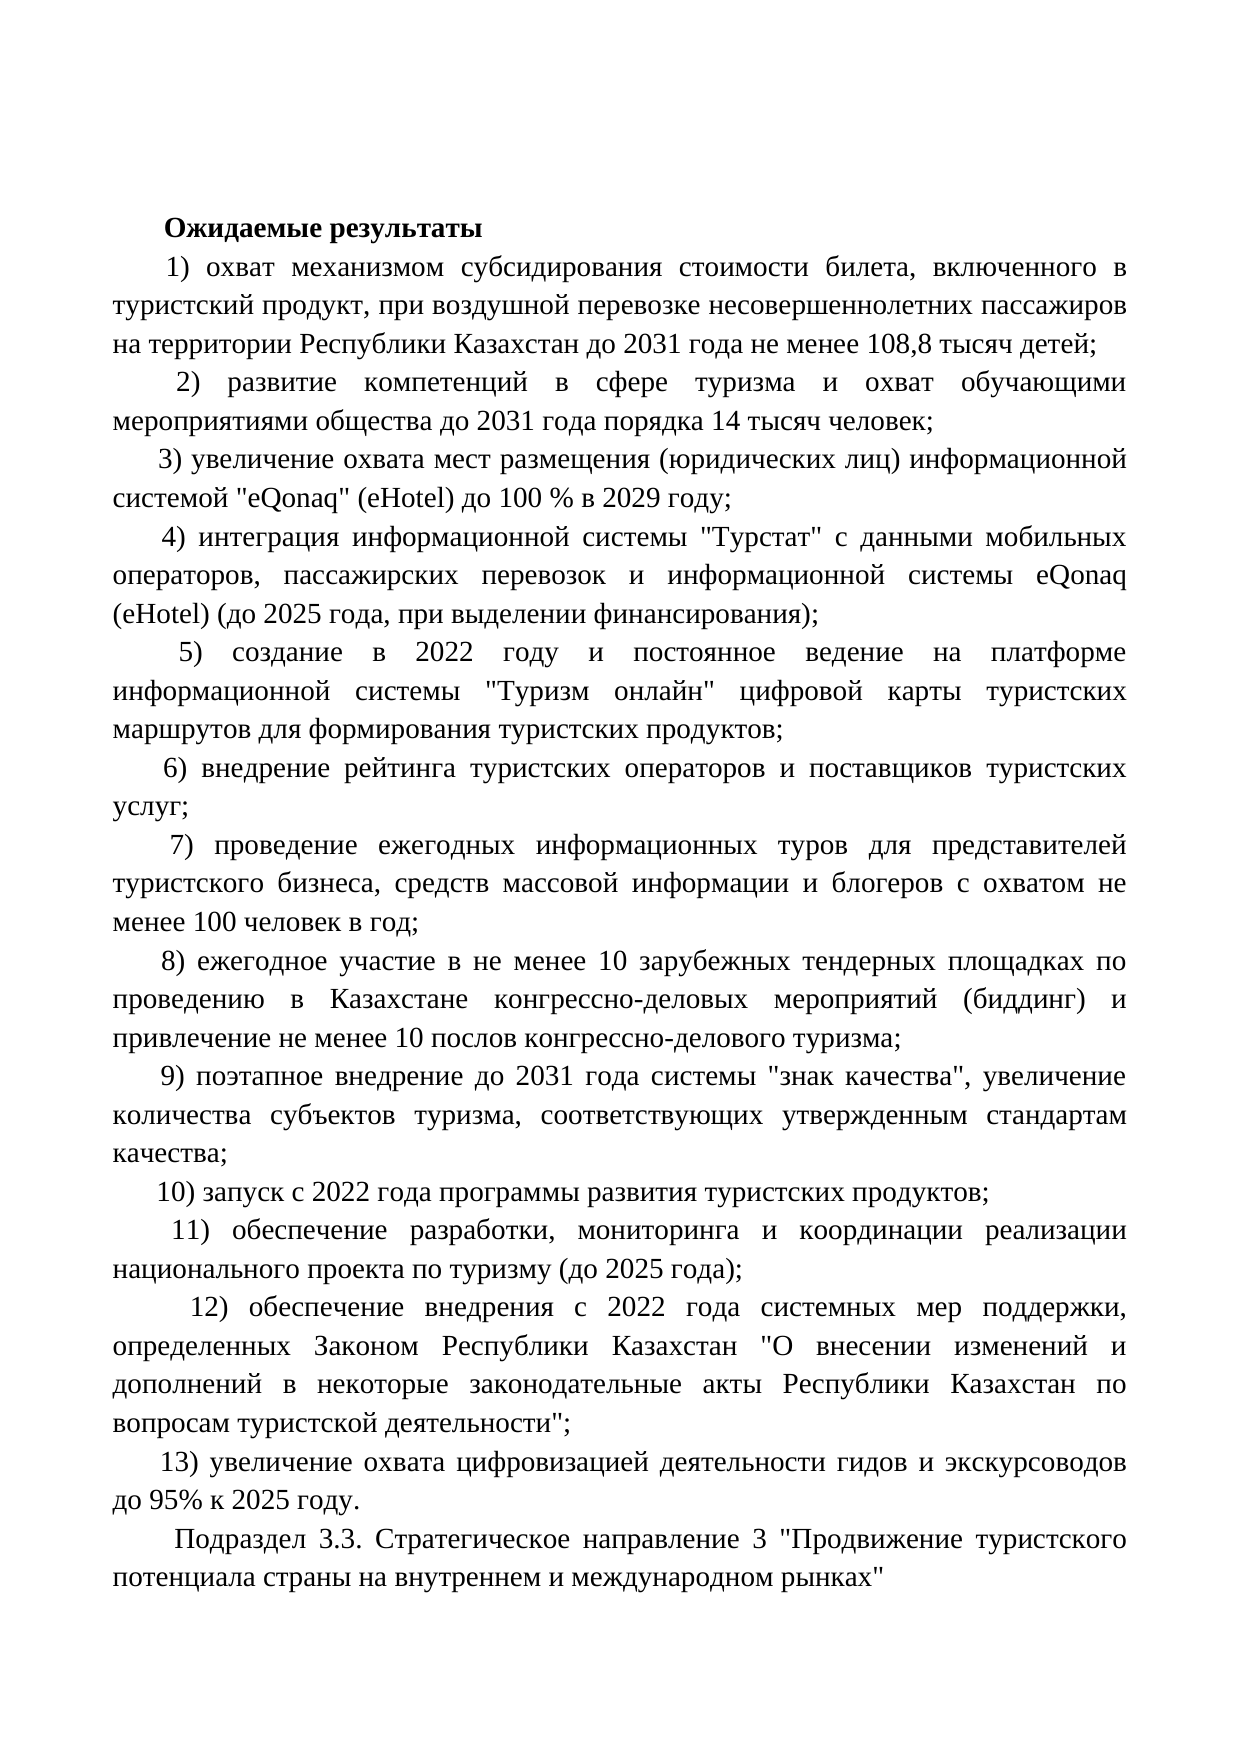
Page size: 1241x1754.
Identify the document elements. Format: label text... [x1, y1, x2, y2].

text 6) внедрение рейтинга туристских операторов и поставщиков туристских услуг; [112, 750, 1128, 822]
text 8) ежегодное участие в не менее 10 зарубежных тендерных площадках по проведению в Казахстане конгрессно-деловых мероприятий (биддинг) и привлечение не менее 10 послов конгрессно-делового туризма; [112, 943, 1128, 1053]
text 1) охват механизмом субсидирования стоимости билета, включенного в туристский продукт, при воздушной перевозке несовершеннолетних пассажиров на территории Республики Казахстан до 2031 года не менее 108,8 тысяч детей; [112, 249, 1128, 359]
text 10) запуск с 2022 года программы развития туристских продуктов; [112, 1174, 1128, 1207]
text Ожидаемые результаты [112, 210, 1128, 244]
text 2) развитие компетенций в сфере туризма и охват обучающими мероприятиями общества до 2031 года порядка 14 тысяч человек; [112, 364, 1128, 437]
text 9) поэтапное внедрение до 2031 года системы "знак качества", увеличение количества субъектов туризма, соответствующих утвержденным стандартам качества; [112, 1058, 1128, 1169]
text 4) интеграция информационной системы "Турстат" с данными мобильных операторов, пассажирских перевозок и информационной системы eQonaq (eHotel) (до 2025 года, при выделении финансирования); [112, 519, 1128, 629]
text 7) проведение ежегодных информационных туров для представителей туристского бизнеса, средств массовой информации и блогеров с охватом не менее 100 человек в год; [112, 827, 1128, 938]
text 13) увеличение охвата цифровизацией деятельности гидов и экскурсоводов до 95% к 2025 году. [112, 1444, 1128, 1516]
text 12) обеспечение внедрения с 2022 года системных мер поддержки, определенных Законом Республики Казахстан "О внесении изменений и дополнений в некоторые законодательные акты Республики Казахстан по вопросам туристской деятельности"; [112, 1289, 1128, 1439]
text 5) создание в 2022 году и постоянное ведение на платформе информационной системы "Туризм онлайн" цифровой карты туристских маршрутов для формирования туристских продуктов; [112, 634, 1128, 745]
text 11) обеспечение разработки, мониторинга и координации реализации национального проекта по туризму (до 2025 года); [112, 1212, 1128, 1284]
text 3) увеличение охвата мест размещения (юридических лиц) информационной системой "eQonaq" (eHotel) до 100 % в 2029 году; [112, 442, 1128, 514]
text Подраздел 3.3. Стратегическое направление 3 "Продвижение туристского потенциала страны на внутреннем и международном рынках" [112, 1521, 1128, 1593]
